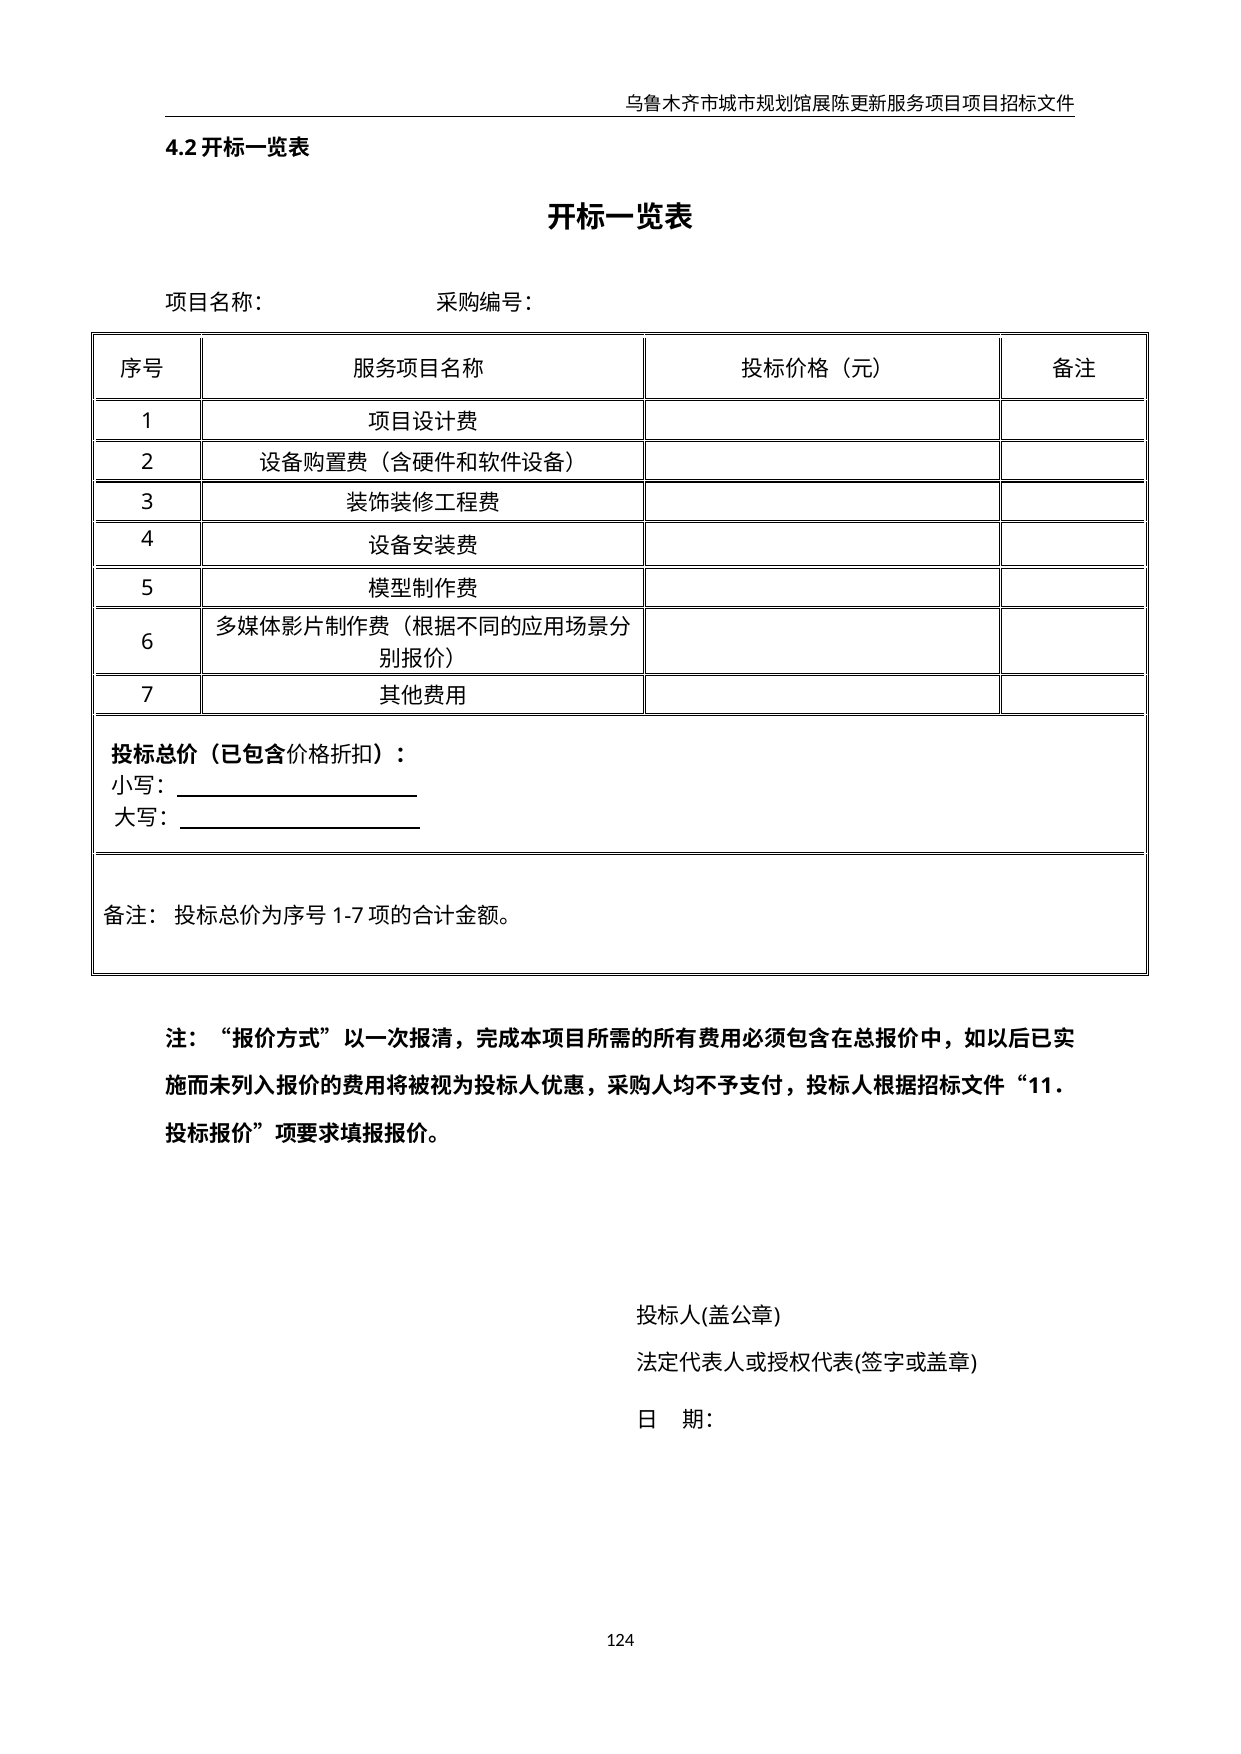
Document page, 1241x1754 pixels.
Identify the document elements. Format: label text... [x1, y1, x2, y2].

table_cell [1001, 565, 1148, 606]
table_cell 3 [93, 479, 202, 520]
table_cell 6 [93, 606, 202, 672]
text 投标人(盖公章) [165, 1298, 1075, 1329]
table_cell 投标总价（已包含价格折扣）： 小写： 大写： [93, 713, 1148, 852]
text 项目名称： 采购编号： [165, 285, 1075, 316]
table_cell 设备购置费（含硬件和软件设备） [203, 442, 643, 479]
table_cell [646, 676, 999, 713]
table_cell 项目设计费 [203, 401, 643, 439]
text 法定代表人或授权代表(签字或盖章) [165, 1345, 1075, 1377]
table_cell [1001, 479, 1148, 520]
table_cell [646, 483, 999, 520]
table_header 备注 [1001, 335, 1146, 398]
table_cell 5 [93, 565, 202, 606]
table_cell 备注： 投标总价为序号1-7项的合计金额。 [93, 852, 1148, 973]
table_header 服务项目名称 [202, 335, 644, 398]
table_cell [646, 401, 999, 439]
table_cell [1002, 439, 1146, 479]
table_cell [646, 569, 999, 606]
table_cell [1002, 673, 1146, 713]
table_header 序号 [93, 333, 202, 398]
table_cell [646, 609, 999, 672]
table_cell 装饰装修工程费 [203, 483, 643, 520]
table_header 投标价格（元） [645, 333, 1001, 398]
table_cell 模型制作费 [203, 569, 643, 606]
text 开标一览表 [165, 177, 1075, 240]
table_cell 多媒体影片制作费（根据不同的应用场景分别报价） [203, 609, 643, 672]
table_cell [646, 523, 999, 565]
table_cell [1001, 398, 1148, 439]
table_cell 设备安装费 [203, 523, 643, 565]
table_cell 4 [93, 520, 202, 565]
table_cell 7 [94, 673, 200, 713]
table_cell [1001, 520, 1148, 565]
table_cell 2 [94, 439, 200, 479]
table_cell [646, 442, 999, 479]
table_cell [1001, 606, 1148, 672]
text 日 期： [165, 1393, 1075, 1437]
text 注：“报价方式”以一次报清，完成本项目所需的所有费用必须包含在总报价中，如以后已实施而未列入报价的费用将被视为投标人优惠，采购人均不予支付，投标人根据招标文件“11．投标报价”项要求填报报价。 [165, 1021, 1075, 1148]
text 4.2开标一览表 [165, 130, 1075, 162]
table_cell 1 [93, 398, 202, 439]
table_cell 其他费用 [203, 676, 643, 713]
